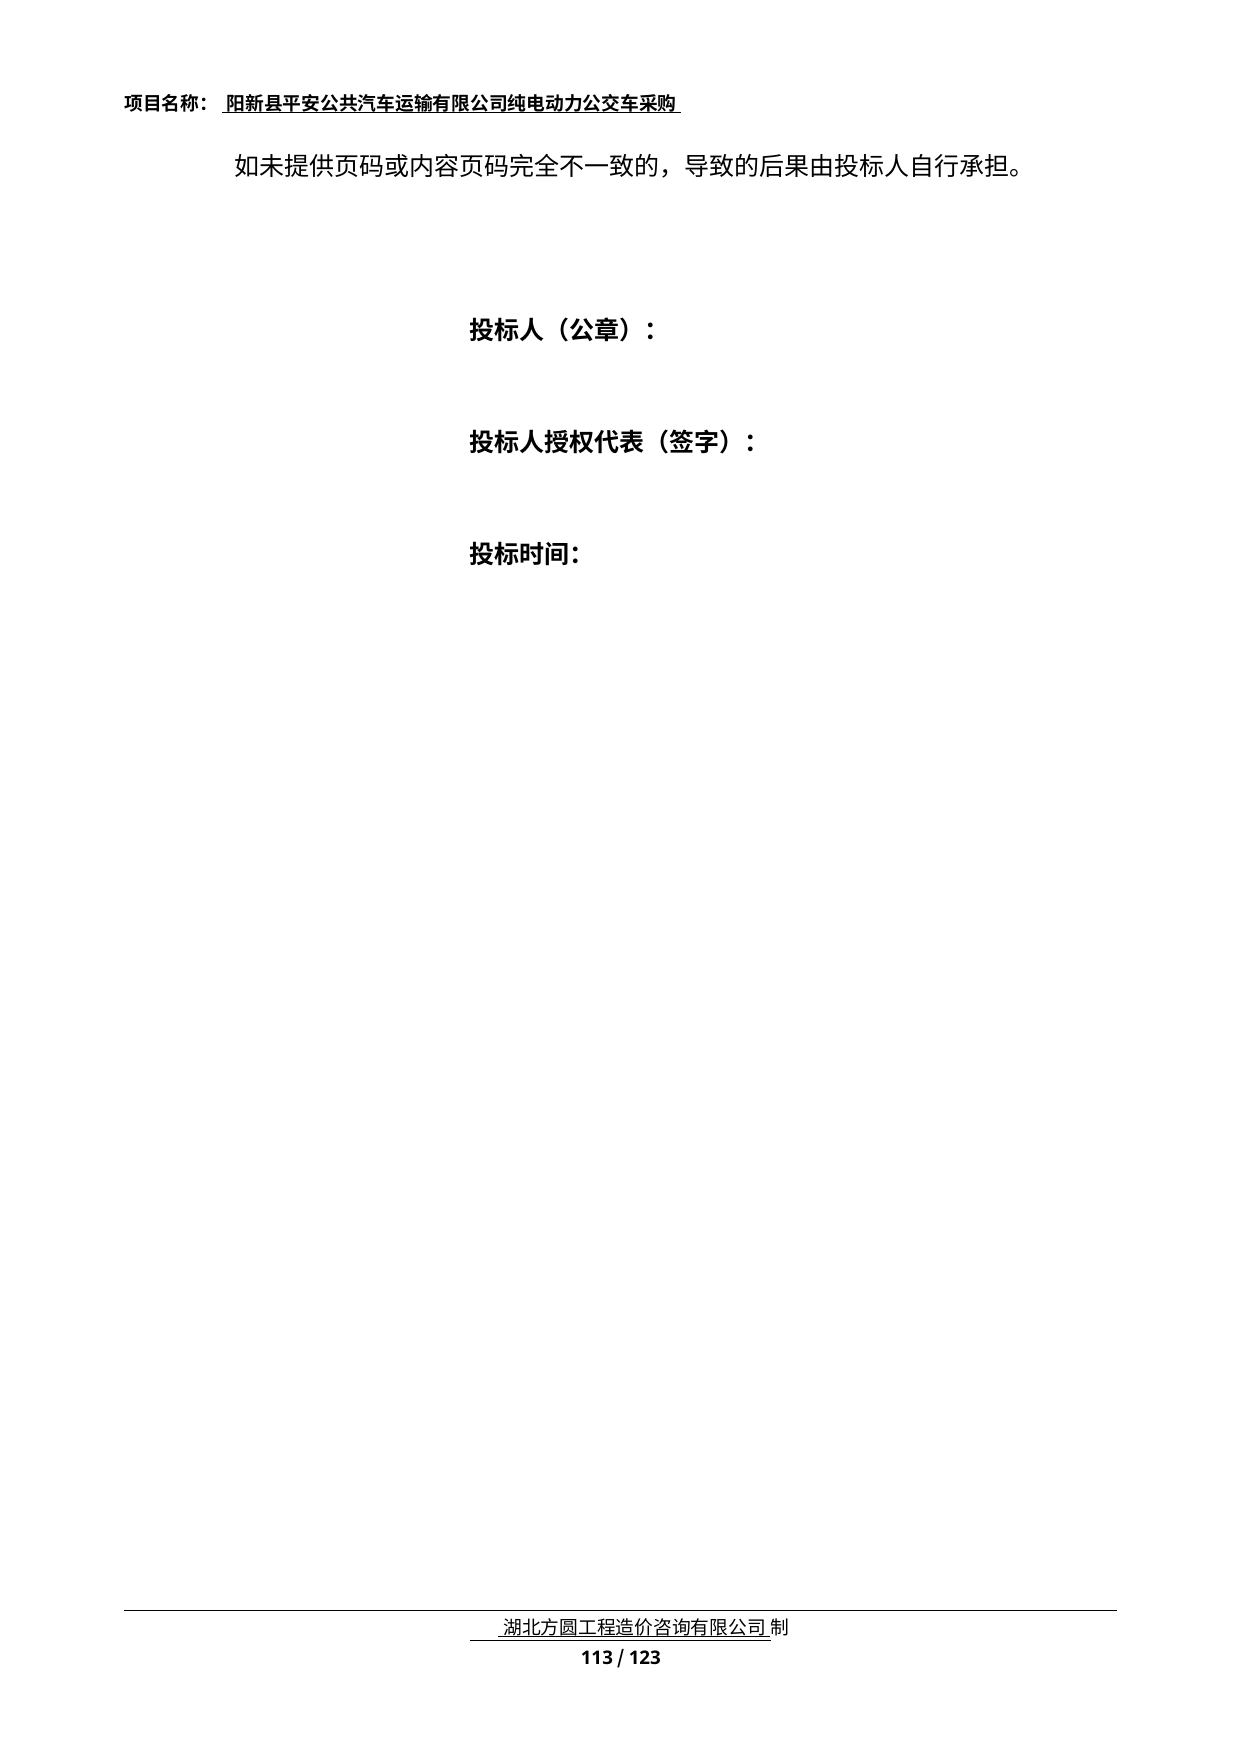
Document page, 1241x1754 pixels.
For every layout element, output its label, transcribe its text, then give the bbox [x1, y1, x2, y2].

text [198, 132, 1116, 197]
text 投标人（公章）： [124, 296, 1116, 361]
text 投标人授权代表（签字）： [124, 408, 1116, 473]
text 投标时间： [124, 520, 1116, 585]
